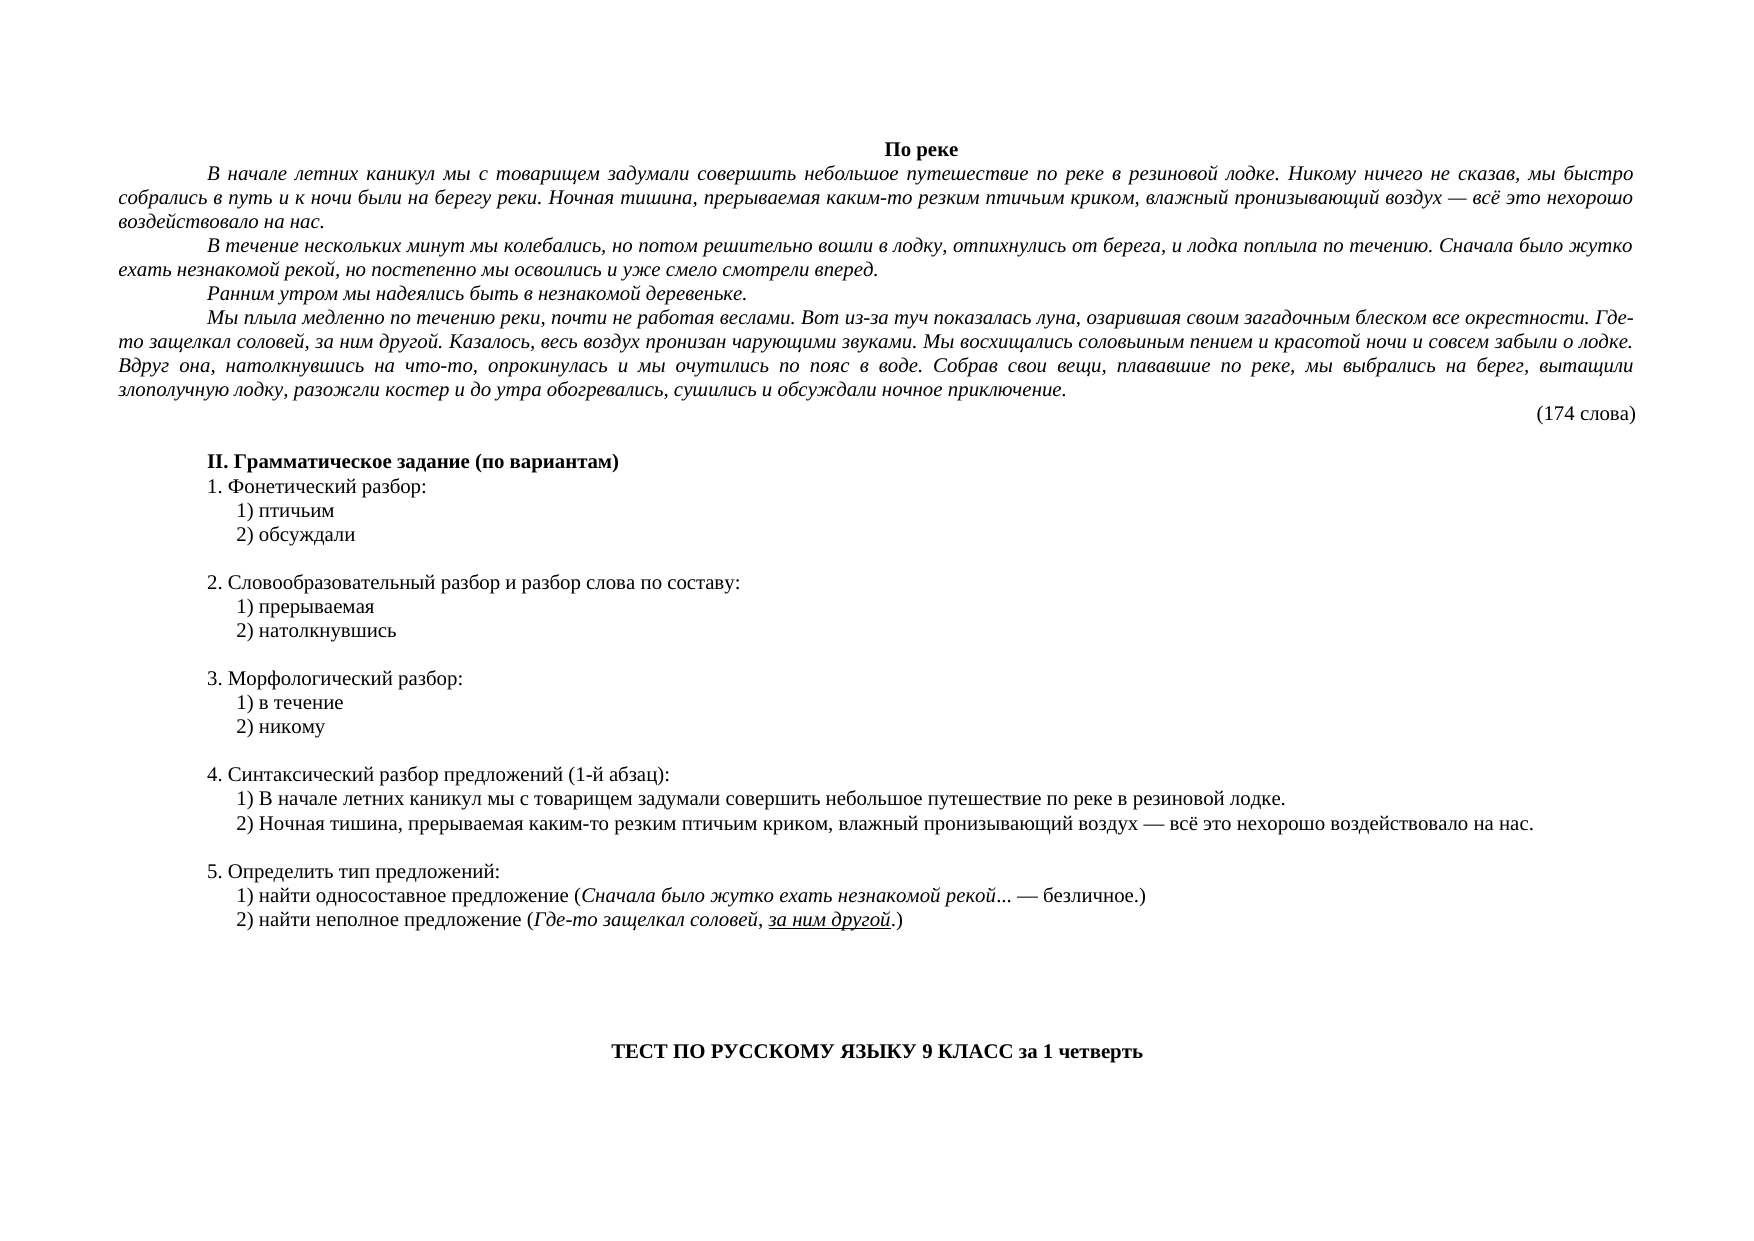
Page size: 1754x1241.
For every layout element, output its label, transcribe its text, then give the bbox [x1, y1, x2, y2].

text 5. Определить тип предложений: [118, 858, 1636, 883]
text 1) В начале летних каникул мы с товарищем задумали совершить небольшое путешествие по реке в резиновой лодке. [236, 786, 1636, 810]
text 1. Фонетический разбор: [118, 473, 1636, 498]
text В начале летних каникул мы с товарищем задумали совершить небольшое путешествие по реке в резиновой лодке. Никому ничего не сказав, мы быстро собрались в путь и к ночи были на берегу реки. Ночная тишина, прерываемая каким-то резким птичьим криком, влажный пронизывающий воздух — всё это нехорошо воздействовало на нас. [118, 161, 1636, 233]
text 4. Синтаксический разбор предложений (1-й абзац): [118, 762, 1636, 786]
text Ранним утром мы надеялись быть в незнакомой деревеньке. [118, 281, 1636, 305]
text 1) прерываемая [118, 594, 1636, 618]
text 2) найти неполное предложение (Где-то защелкал соловей, за ним другой.) [236, 907, 1636, 931]
text (174 слова) [118, 401, 1636, 425]
text 2) Ночная тишина, прерываемая каким-то резким птичьим криком, влажный пронизывающий воздух — всё это нехорошо воздействовало на нас. [236, 810, 1636, 834]
text 2) никому [118, 714, 1636, 738]
text 1) в течение [118, 690, 1636, 714]
text В течение нескольких минут мы колебались, но потом решительно вошли в лодку, отпихнулись от берега, и лодка поплыла по течению. Сначала было жутко ехать незнакомой рекой, но постепенно мы освоились и уже смело смотрели вперед. [118, 233, 1636, 281]
text ТЕСТ ПО РУССКОМУ ЯЗЫКУ 9 КЛАСС за 1 четверть [118, 1039, 1636, 1063]
text 2) натолкнувшись [118, 618, 1636, 642]
text 1) птичьим [118, 498, 1636, 522]
text 3. Морфологический разбор: [118, 666, 1636, 690]
text 1) найти односоставное предложение (Сначала было жутко ехать незнакомой рекой... — безличное.) [236, 883, 1636, 907]
text 2) обсуждали [118, 522, 1636, 546]
text Мы плыла медленно по течению реки, почти не работая веслами. Вот из-за туч показалась луна, озарившая своим загадочным блеском все окрестности. Где-то защелкал соловей, за ним другой. Казалось, весь воздух пронизан чарующими звуками. Мы восхищались соловьиным пением и красотой ночи и совсем забыли о лодке. Вдруг она, натолкнувшись на что-то, опрокинулась и мы очутились по пояс в воде. Собрав свои вещи, плававшие по реке, мы выбрались на берег, вытащили злополучную лодку, разожгли костер и до утра обогревались, сушились и обсуждали ночное приключение. [118, 305, 1636, 401]
text По реке [118, 137, 1636, 161]
text 2. Словообразовательный разбор и разбор слова по составу: [118, 570, 1636, 594]
text II. Грамматическое задание (по вариантам) [118, 449, 1636, 473]
